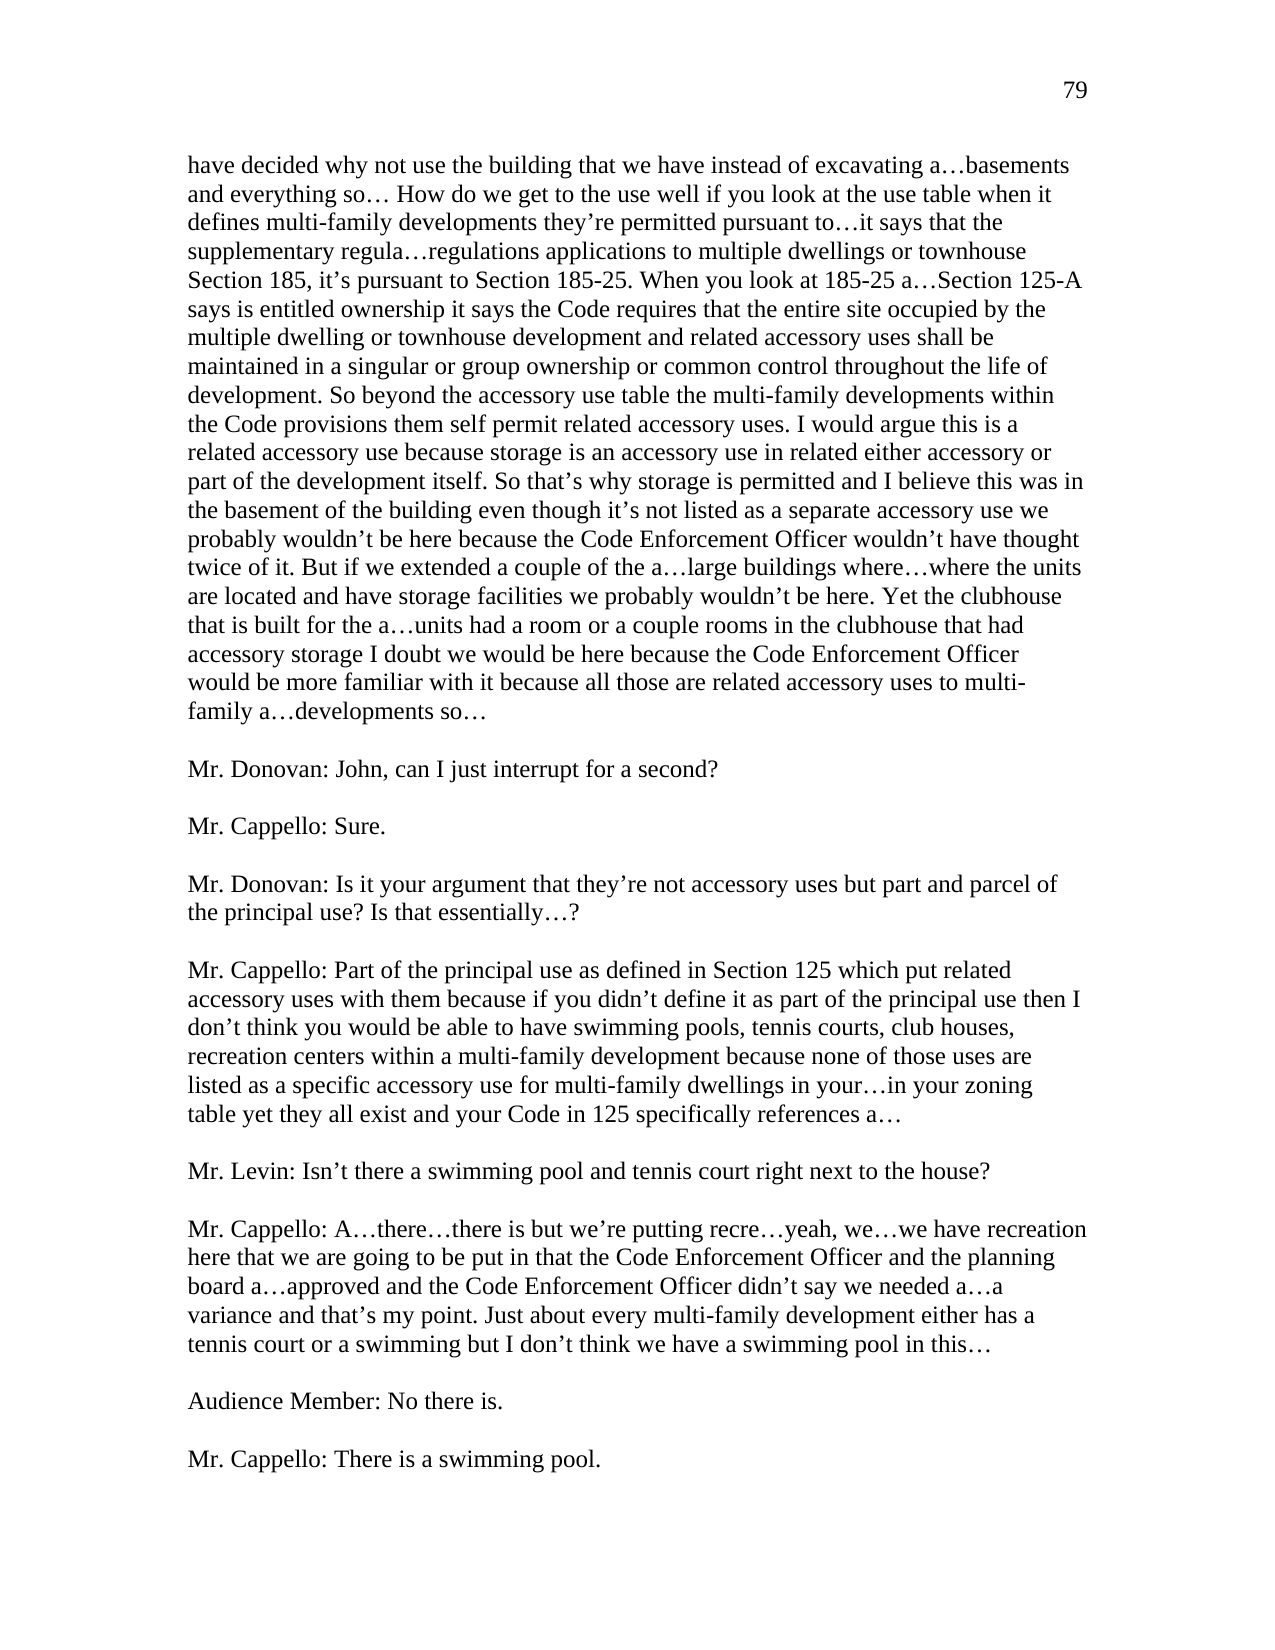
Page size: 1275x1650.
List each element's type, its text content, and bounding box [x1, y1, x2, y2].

text Audience Member: No there is. [187, 1386, 1087, 1415]
text Mr. Cappello: A…there…there is but we’re putting recre…yeah, we…we have recreation here that we are going to be put in that the Code Enforcement Officer and the planning board a…approved and the Code Enforcement Officer didn’t say we needed a…a variance and that’s my point. Just about every multi-family development either has a tennis court or a swimming but I don’t think we have a swimming pool in this… [187, 1214, 1087, 1357]
text Mr. Donovan: John, can I just interrupt for a second? [187, 754, 1087, 782]
text Mr. Cappello: Part of the principal use as defined in Section 125 which put related accessory uses with them because if you didn’t define it as part of the principal use then I don’t think you would be able to have swimming pools, tennis courts, club houses, recreation centers within a multi-family development because none of those uses are listed as a specific accessory use for multi-family dwellings in your…in your zoning table yet they all exist and your Code in 125 specifically references a… [187, 955, 1087, 1127]
text Mr. Levin: Isn’t there a swimming pool and tennis court right next to the house? [187, 1156, 1087, 1185]
text Mr. Donovan: Is it your argument that they’re not accessory uses but part and parcel of the principal use? Is that essentially…? [187, 869, 1087, 926]
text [187, 150, 1087, 725]
text Mr. Cappello: There is a swimming pool. [187, 1444, 1087, 1472]
text Mr. Cappello: Sure. [187, 811, 1087, 840]
